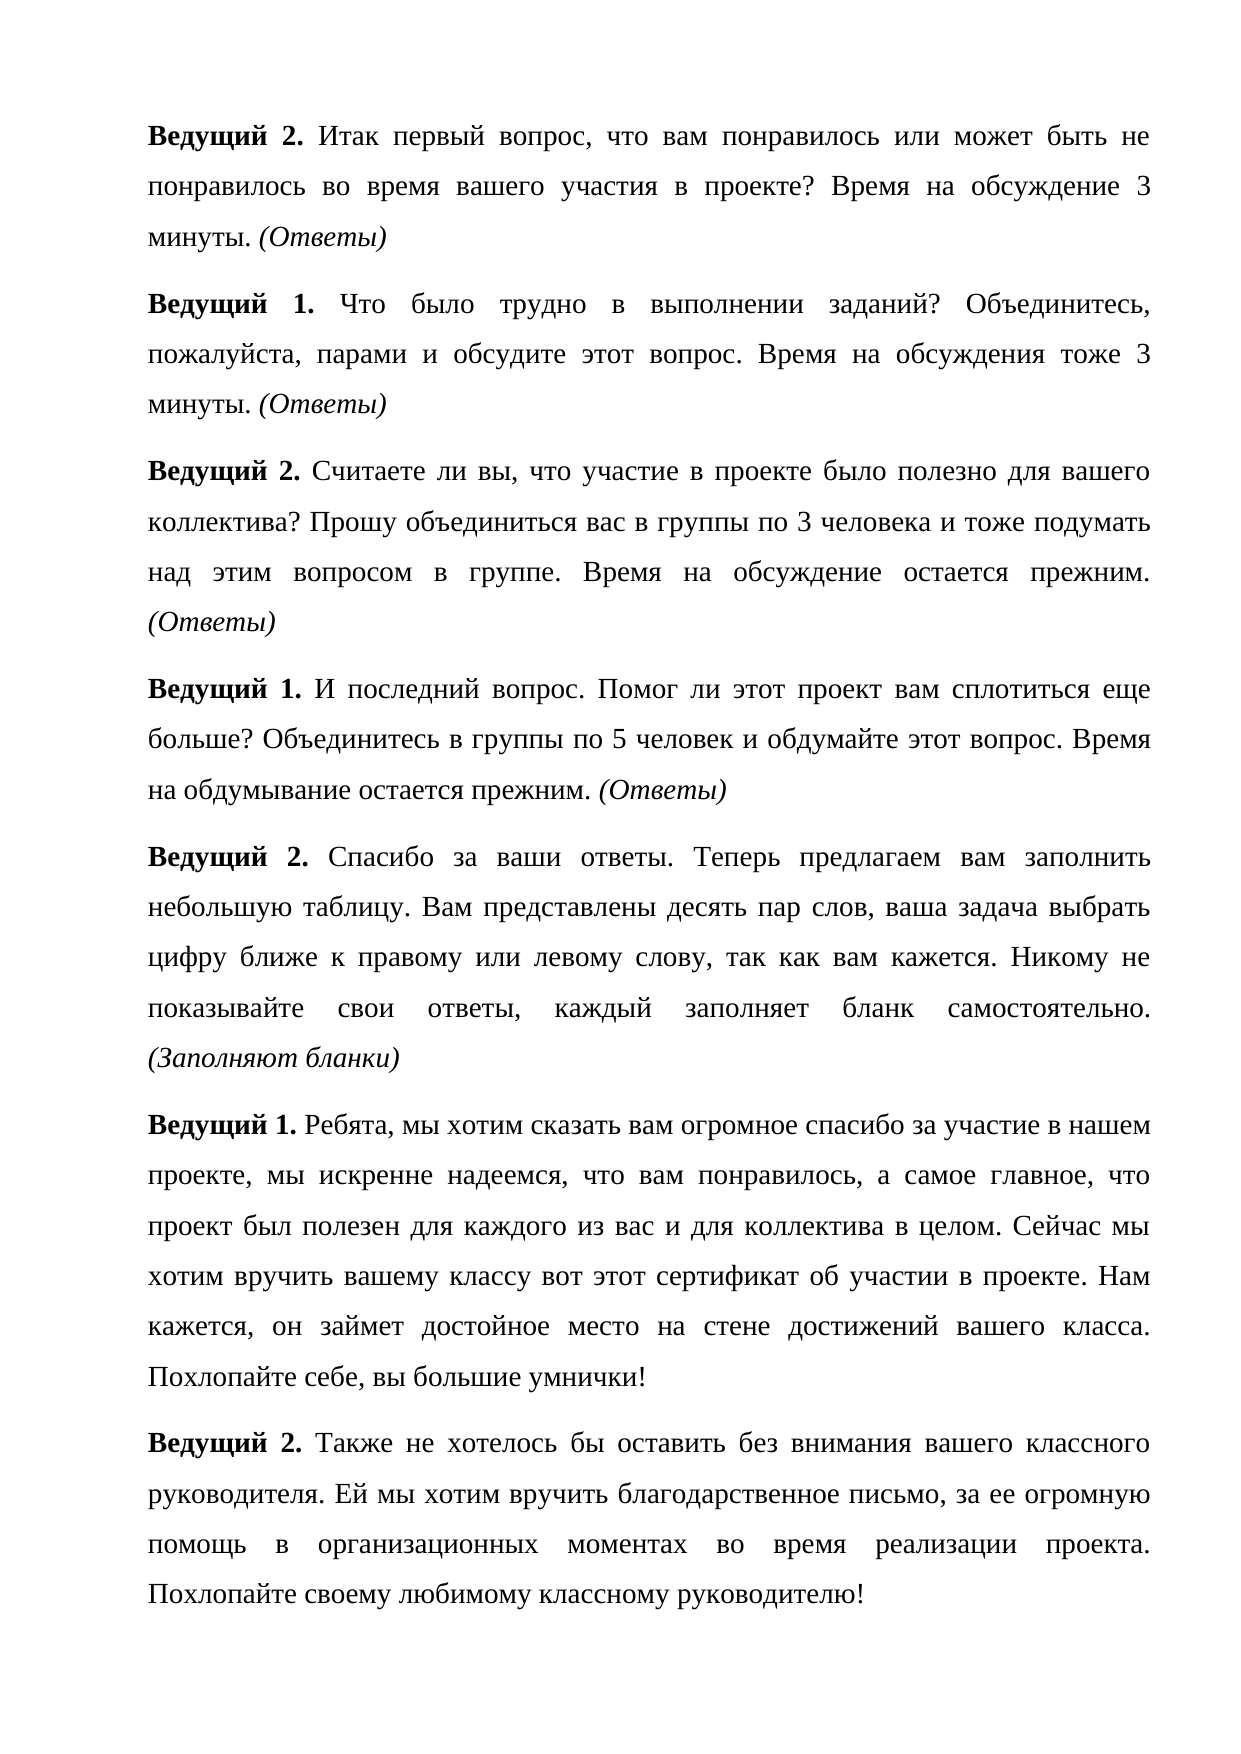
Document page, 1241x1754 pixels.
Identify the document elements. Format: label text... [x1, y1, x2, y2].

text Ведущий 1. И последний вопрос. Помог ли этот проект вам сплотиться еще больше? Объединитесь в группы по 5 человек и обдумайте этот вопрос. Время на обдумывание остается прежним. (Ответы) [148, 671, 1152, 805]
text Ведущий 2. Спасибо за ваши ответы. Теперь предлагаем вам заполнить небольшую таблицу. Вам представлены десять пар слов, ваша задача выбрать цифру ближе к правому или левому слову, так как вам кажется. Никому не показывайте свои ответы, каждый заполняет бланк самостоятельно. (Заполняют бланки) [148, 839, 1152, 1074]
text Ведущий 1. Ребята, мы хотим сказать вам огромное спасибо за участие в нашем проекте, мы искренне надеемся, что вам понравилось, а самое главное, что проект был полезен для каждого из вас и для коллектива в целом. Сейчас мы хотим вручить вашему классу вот этот сертификат об участии в проекте. Нам кажется, он займет достойное место на стене достижений вашего класса. Похлопайте себе, вы большие умнички! [148, 1107, 1152, 1392]
text Ведущий 2. Считаете ли вы, что участие в проекте было полезно для вашего коллектива? Прошу объединиться вас в группы по 3 человека и тоже подумать над этим вопросом в группе. Время на обсуждение остается прежним. (Ответы) [148, 453, 1152, 638]
text Ведущий 2. Также не хотелось бы оставить без внимания вашего классного руководителя. Ей мы хотим вручить благодарственное письмо, за ее огромную помощь в организационных моментах во время реализации проекта. Похлопайте своему любимому классному руководителю! [148, 1426, 1152, 1610]
text Ведущий 1. Что было трудно в выполнении заданий? Объединитесь, пожалуйста, парами и обсудите этот вопрос. Время на обсуждения тоже 3 минуты. (Ответы) [148, 286, 1152, 420]
text Ведущий 2. Итак первый вопрос, что вам понравилось или может быть не понравилось во время вашего участия в проекте? Время на обсуждение 3 минуты. (Ответы) [148, 118, 1152, 252]
